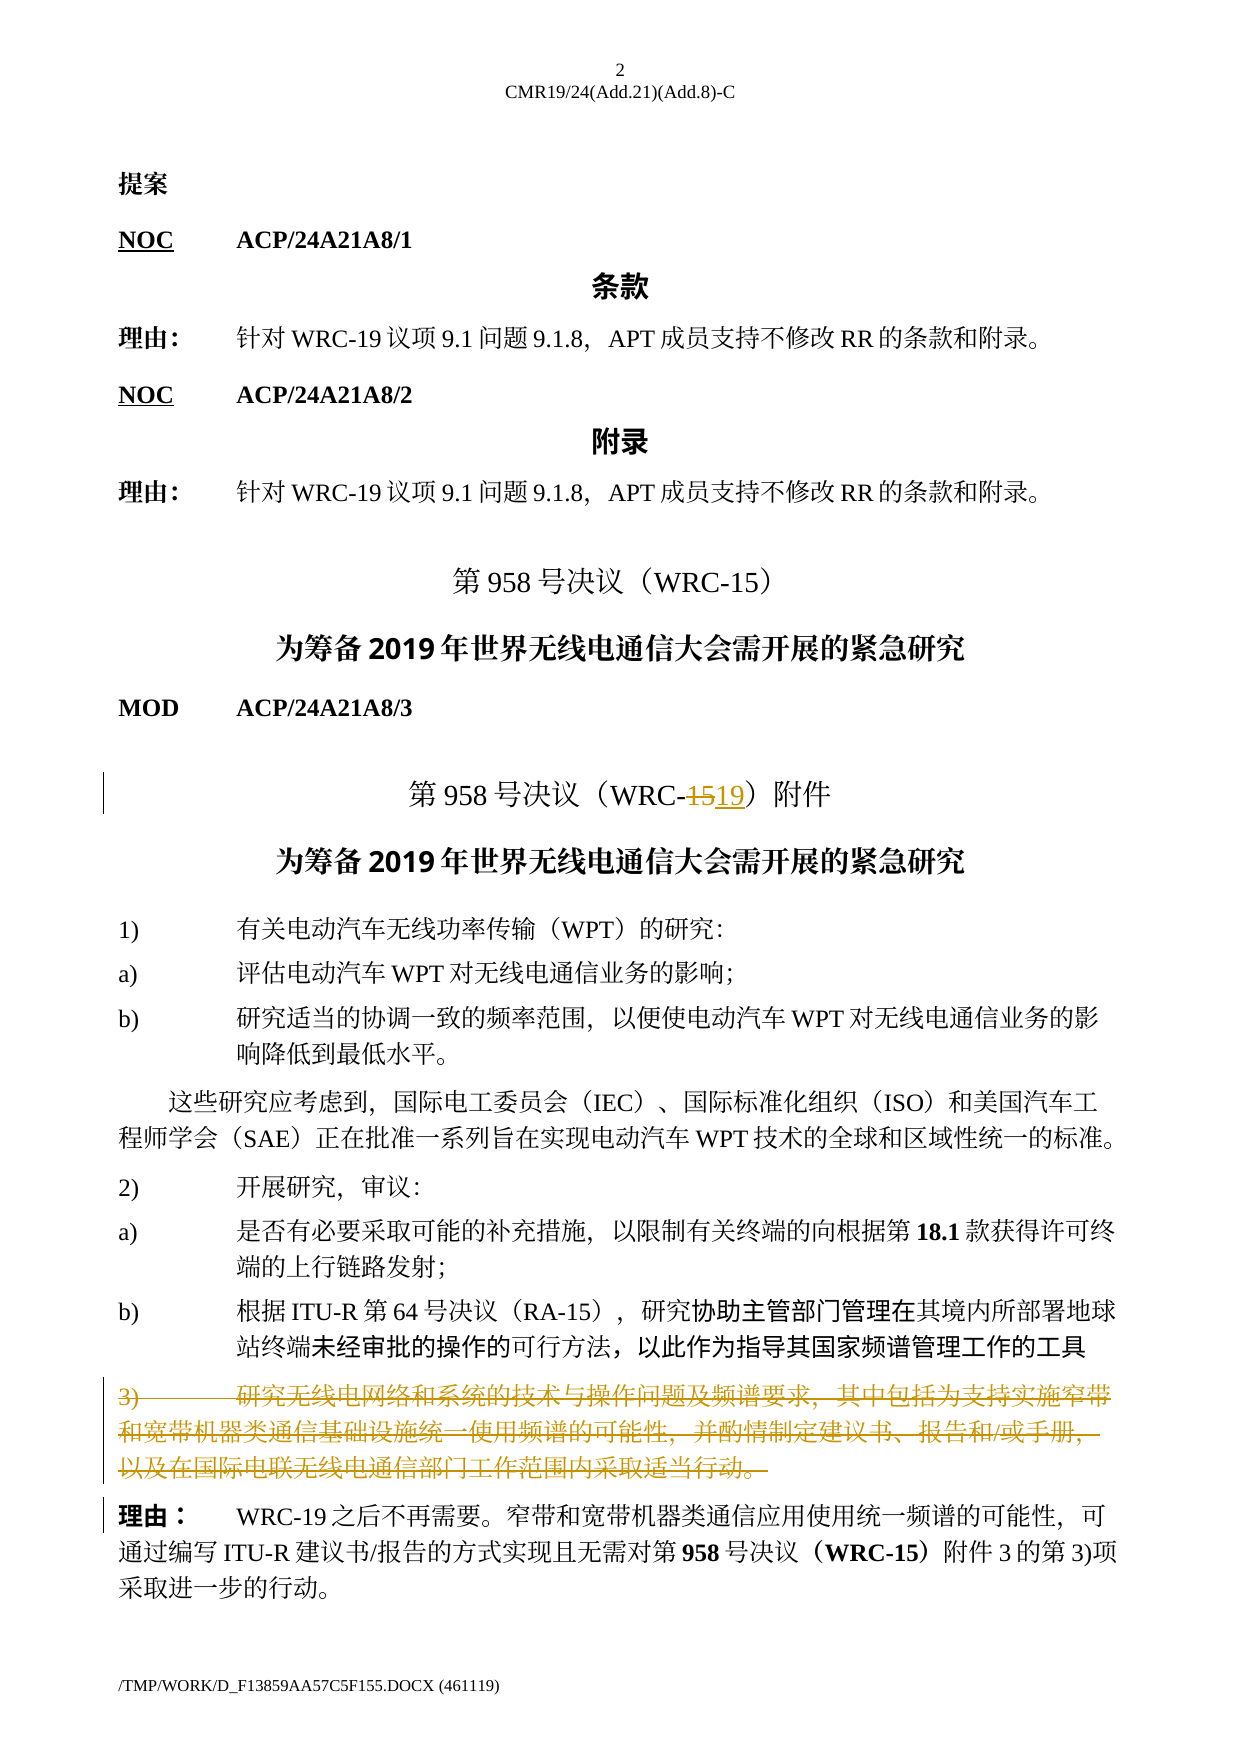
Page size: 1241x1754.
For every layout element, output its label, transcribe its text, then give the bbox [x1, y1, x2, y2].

text NOC ACP/24A21A8/2 [118, 380, 1122, 408]
text 第958号决议（WRC-）附件 [118, 772, 1122, 814]
text 1) 有关电动汽车无线功率传输（WPT）的研究： [118, 910, 1122, 946]
text b) 根据ITU-R第64号决议（RA-15），研究协助主管部门管理在其境内所部署地球站终端未经审批的操作的可行方法，以此作为指导其国家频谱管理工作的工具 [118, 1292, 1122, 1364]
text 理由： 针对WRC-19议项9.1问题9.1.8，APT成员支持不修改RR的条款和附录。 [118, 319, 1122, 355]
text a) 评估电动汽车WPT对无线电通信业务的影响； [118, 954, 1122, 990]
text 这些研究应考虑到，国际电工委员会（IEC）、国际标准化组织（ISO）和美国汽车工程师学会（SAE）正在批准一系列旨在实现电动汽车WPT技术的全球和区域性统一的标准。 [118, 1083, 1122, 1155]
subtitle 提案 [118, 164, 1122, 200]
text 理由： 针对WRC-19议项9.1问题9.1.8，APT成员支持不修改RR的条款和附录。 [118, 473, 1122, 509]
text a) 是否有必要采取可能的补充措施，以限制有关终端的向根据第18.1款获得许可终端的上行链路发射； [118, 1211, 1122, 1283]
title 为筹备2019年世界无线电通信大会需开展的紧急研究 [118, 839, 1122, 881]
text b) 研究适当的协调一致的频率范围，以便使电动汽车WPT对无线电通信业务的影响降低到最低水平。 [118, 998, 1122, 1070]
text NOC ACP/24A21A8/1 [118, 225, 1122, 254]
text 第958号决议（WRC-15） [118, 559, 1122, 601]
title 条款 [118, 267, 1122, 306]
text 2) 开展研究，审议： [118, 1167, 1122, 1203]
text MOD ACP/24A21A8/3 [118, 693, 1122, 722]
title 附录 [118, 421, 1122, 461]
title 为筹备2019年世界无线电通信大会需开展的紧急研究 [118, 626, 1122, 668]
text 理由： WRC-19之后不再需要。窄带和宽带机器类通信应用使用统一频谱的可能性，可通过编写ITU-R建议书/报告的方式实现且无需对第958号决议（WRC-15）附件3的第3)项采取进一步的行动。 [118, 1497, 1122, 1605]
